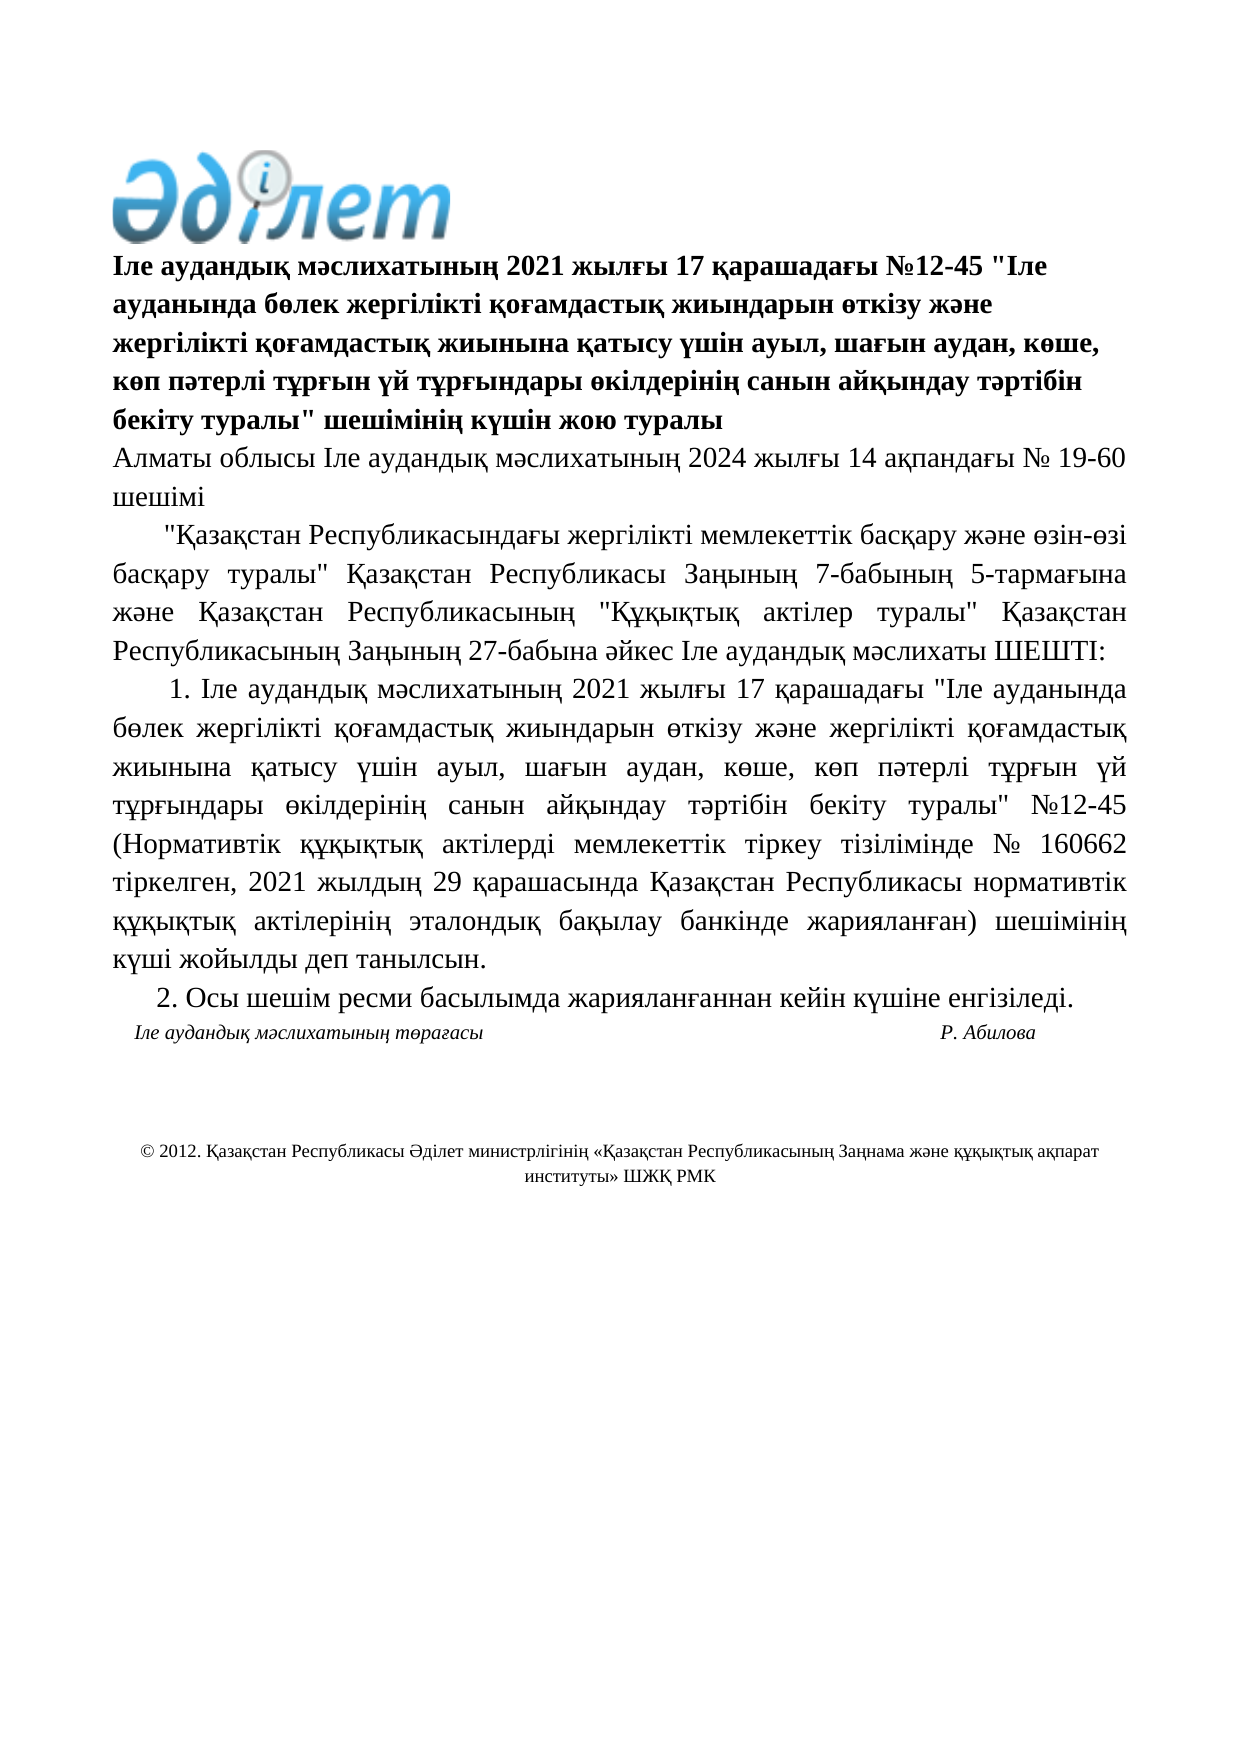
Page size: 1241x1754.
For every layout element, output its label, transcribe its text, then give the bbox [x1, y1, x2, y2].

text Іле аудандық мәслихатының 2021 жылғы 17 қарашадағы №12-45 "Іле ауданында бөлек жергілікті қоғамдастық жиындарын өткізу және жергілікті қоғамдастық жиынына қатысу үшін ауыл, шағын аудан, көше, көп пәтерлі тұрғын үй тұрғындары өкілдерінің санын айқындау тәртібін бекіту туралы" шешімінің күшін жою туралы [112, 248, 1128, 435]
table_header Іле аудандық мәслихатының төрағасы [101, 1019, 939, 1049]
text Алматы облысы Іле аудандық мәслихатының 2024 жылғы 14 ақпандағы № 19-60 шешімі [112, 440, 1128, 512]
table_header Р. Абилова [939, 1019, 1240, 1049]
text © 2012. Қазақстан Республикасы Әділет министрлігінің «Қазақстан Республикасының Заңнама және құқықтық ақпарат институты» ШЖҚ РМК [112, 1140, 1128, 1186]
text 1. Іле аудандық мәслихатының 2021 жылғы 17 қарашадағы "Іле ауданында бөлек жергілікті қоғамдастық жиындарын өткізу және жергілікті қоғамдастық жиынына қатысу үшін ауыл, шағын аудан, көше, көп пәтерлі тұрғын үй тұрғындары өкілдерінің санын айқындау тәртібін бекіту туралы" №12-45 (Нормативтік құқықтық актілерді мемлекеттік тіркеу тізілімінде № 160662 тіркелген, 2021 жылдың 29 қарашасында Қазақстан Республикасы нормативтік құқықтық актілерінің эталондық бақылау банкінде жарияланған) шешімінің күші жойылды деп танылсын. [112, 672, 1128, 975]
picture [112, 150, 451, 244]
text 2. Осы шешім ресми басылымда жарияланғаннан кейін күшіне енгізіледі. [112, 980, 1128, 1013]
text "Қазақстан Республикасындағы жергілікті мемлекеттік басқару және өзін-өзі басқару туралы" Қазақстан Республикасы Заңының 7-бабының 5-тармағына және Қазақстан Республикасының "Құқықтық актілер туралы" Қазақстан Республикасының Заңының 27-бабына әйкес Іле аудандық мәслихаты ШЕШТІ: [112, 517, 1128, 667]
